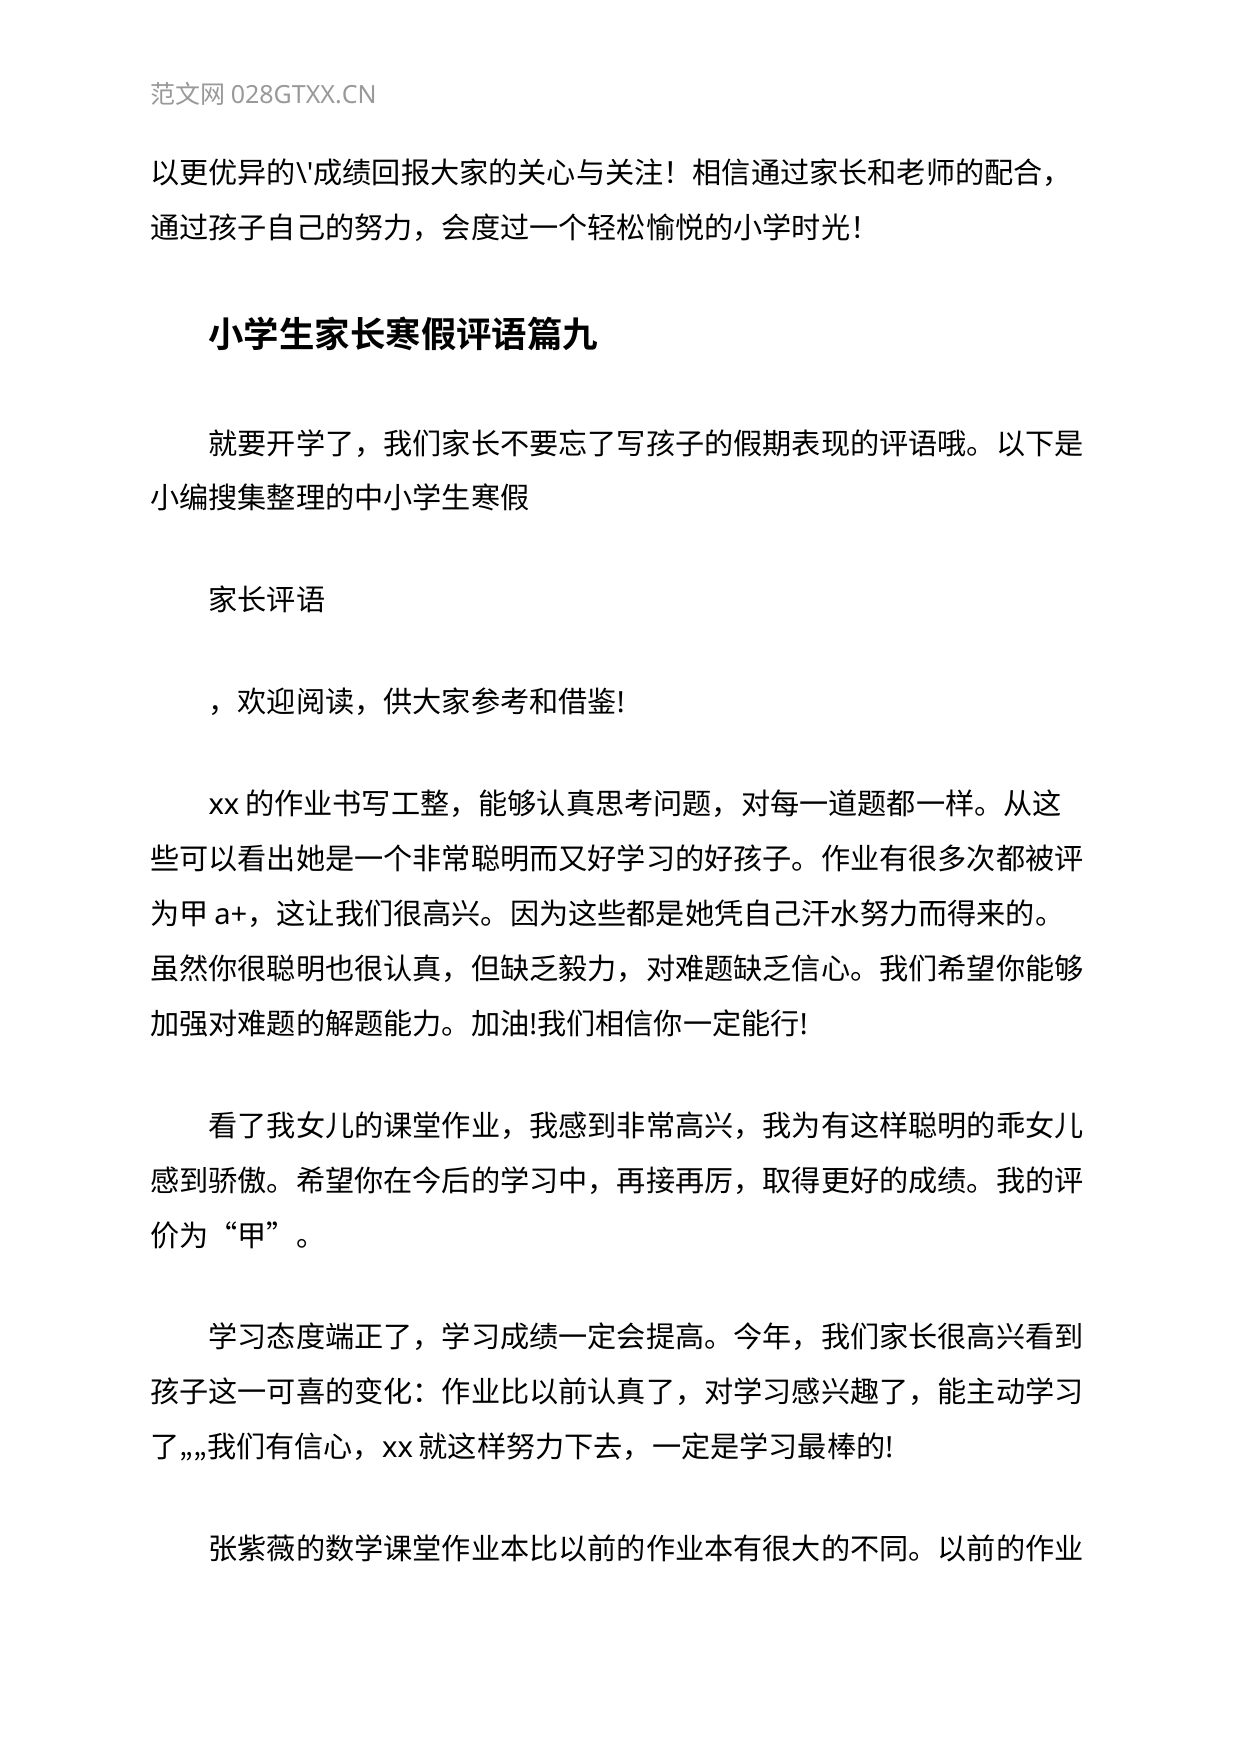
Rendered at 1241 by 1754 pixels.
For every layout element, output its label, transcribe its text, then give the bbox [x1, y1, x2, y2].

text 小学生家长寒假评语篇九 [150, 307, 1090, 358]
text 家长评语 [150, 577, 1090, 619]
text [150, 150, 1090, 247]
text 就要开学了，我们家长不要忘了写孩子的假期表现的评语哦。以下是小编搜集整理的中小学生寒假 [150, 420, 1090, 517]
text xx的作业书写工整，能够认真思考问题，对每一道题都一样。从这些可以看出她是一个非常聪明而又好学习的好孩子。作业有很多次都被评为甲a+，这让我们很高兴。因为这些都是她凭自己汗水努力而得来的。虽然你很聪明也很认真，但缺乏毅力，对难题缺乏信心。我们希望你能够加强对难题的解题能力。加油!我们相信你一定能行! [150, 781, 1090, 1043]
text 学习态度端正了，学习成绩一定会提高。今年，我们家长很高兴看到孩子这一可喜的变化：作业比以前认真了，对学习感兴趣了，能主动学习了„„我们有信心，xx就这样努力下去，一定是学习最棒的! [150, 1314, 1090, 1466]
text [150, 1526, 1090, 1568]
text 看了我女儿的课堂作业，我感到非常高兴，我为有这样聪明的乖女儿感到骄傲。希望你在今后的学习中，再接再厉，取得更好的成绩。我的评价为“甲”。 [150, 1102, 1090, 1254]
text ，欢迎阅读，供大家参考和借鉴! [150, 679, 1090, 721]
